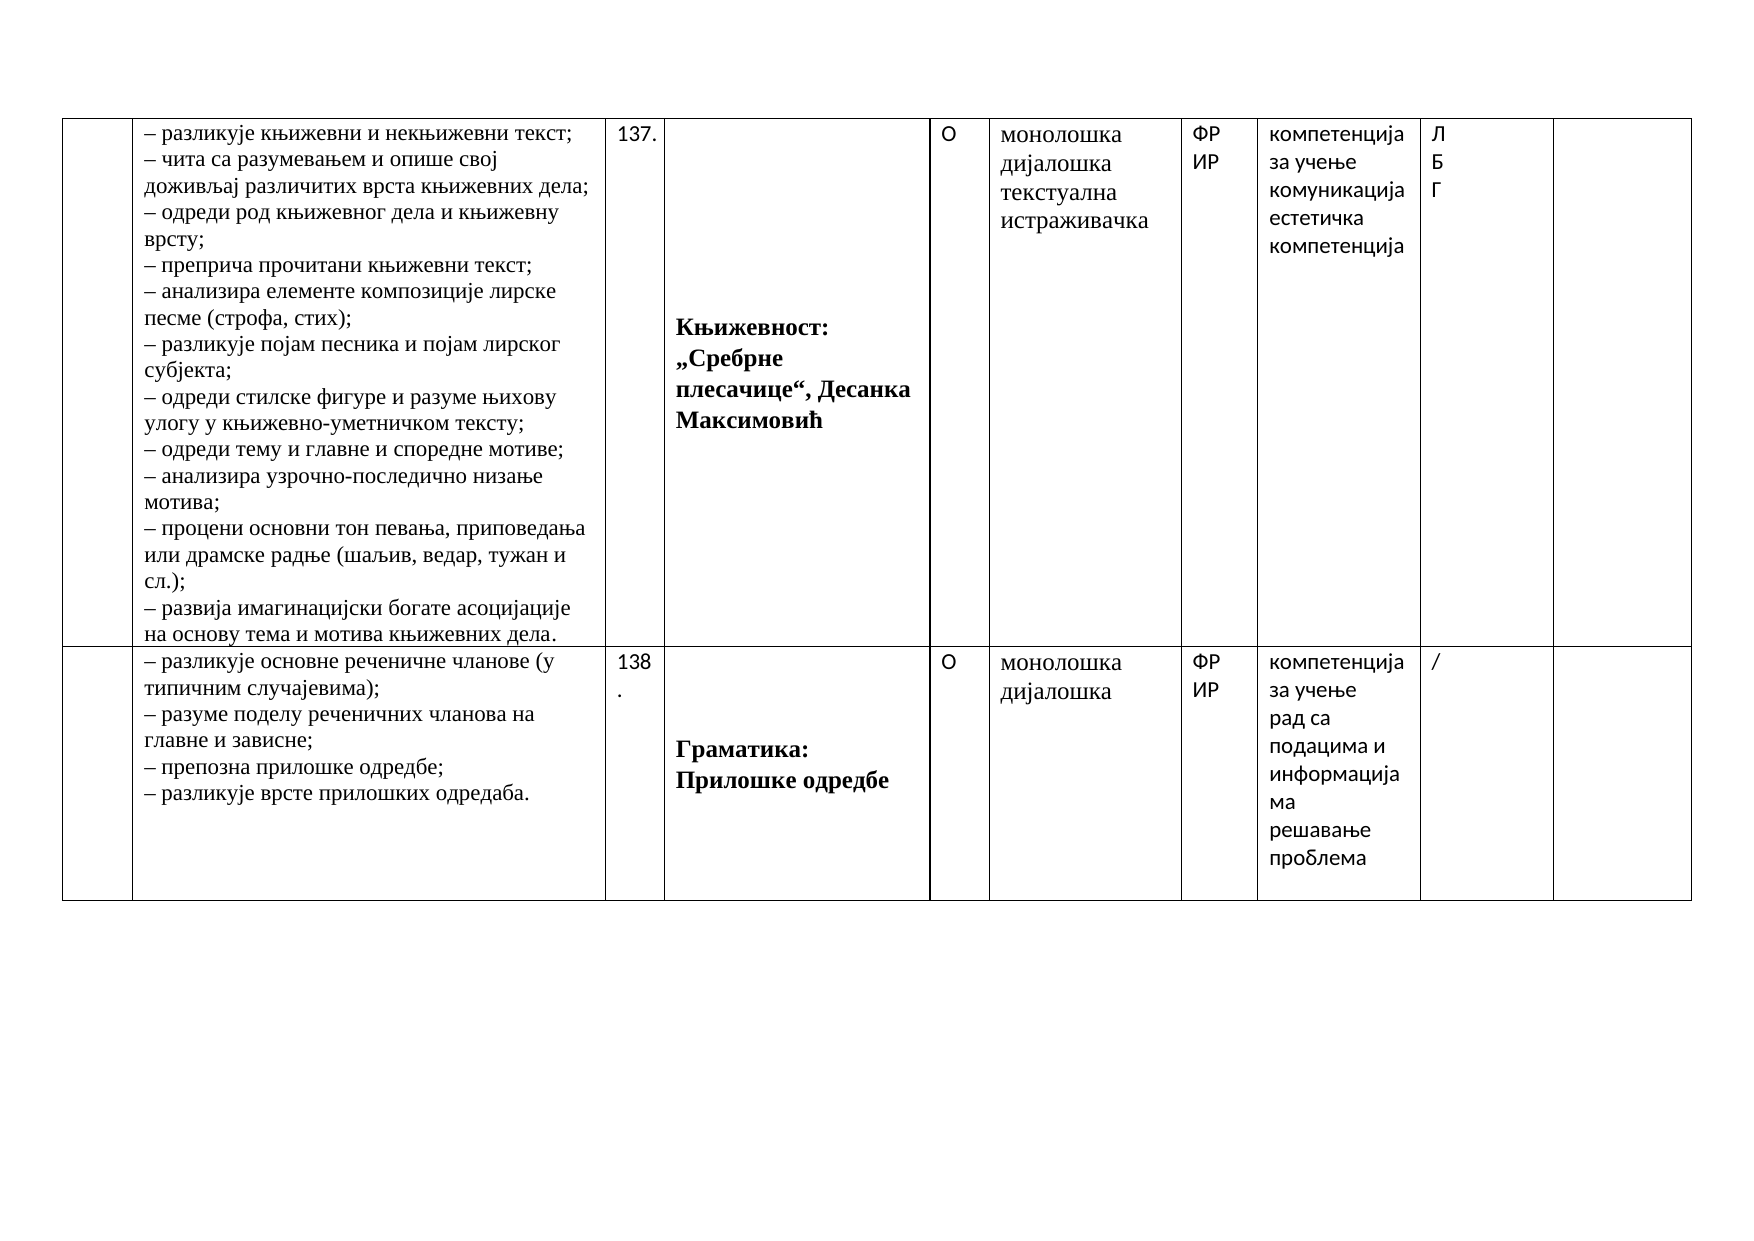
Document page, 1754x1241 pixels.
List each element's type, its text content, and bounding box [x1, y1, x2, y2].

table_cell ФР ИР [1182, 119, 1257, 646]
table_cell [1554, 647, 1691, 899]
table_cell О [931, 647, 989, 899]
table_cell монолошка дијалошка текстуална истраживачка [990, 119, 1181, 646]
table_cell Л Б Г [1421, 119, 1553, 646]
table_cell О [931, 119, 989, 646]
table_cell Граматика: Прилошке одредбе [665, 647, 929, 899]
table_cell 138. [606, 647, 664, 899]
table_cell 137. [606, 119, 664, 646]
table_cell ФР ИР [1182, 647, 1257, 899]
table_cell Књижевност: „Сребрне плесачице“, Десанка Максимовић [665, 119, 929, 646]
table_cell – разликује основне реченичне чланове (у типичним случајевима); – разуме поделу реченичних чланова на главне и зависне; – препозна прилошке одредбе; – разликује врсте прилошких одредаба. [133, 647, 605, 899]
table_cell – разликује књижевни и некњижевни текст; – чита са разумевањем и опише свој доживљај различитих врста књижевних дела; – одреди род књижевног дела и књижевну врсту; – преприча прочитани књижевни текст; – анализира елементе композиције лирске песме (строфа, стих); – разликује појам песника и појам лирског субјекта; – одреди стилске фигуре и разуме њихову улогу у књижевно-уметничком тексту; – одреди тему и главне и споредне мотиве; – анализира узрочно-последично низање мотива; – процени основни тон певања, приповедања или драмске радње (шаљив, ведар, тужан и сл.); – развија имагинацијски богате асоцијације на основу тема и мотива књижевних дела. [133, 119, 605, 646]
table_cell компетенција за учење рад са подацима и информацијама решавање проблема [1258, 647, 1420, 899]
table_cell / [1421, 647, 1553, 899]
table_cell монолошка дијалошка [990, 647, 1181, 899]
table_cell [1554, 119, 1691, 646]
table_cell [63, 647, 132, 899]
table_cell компетенција за учење комуникација естетичка компетенција [1258, 119, 1420, 646]
